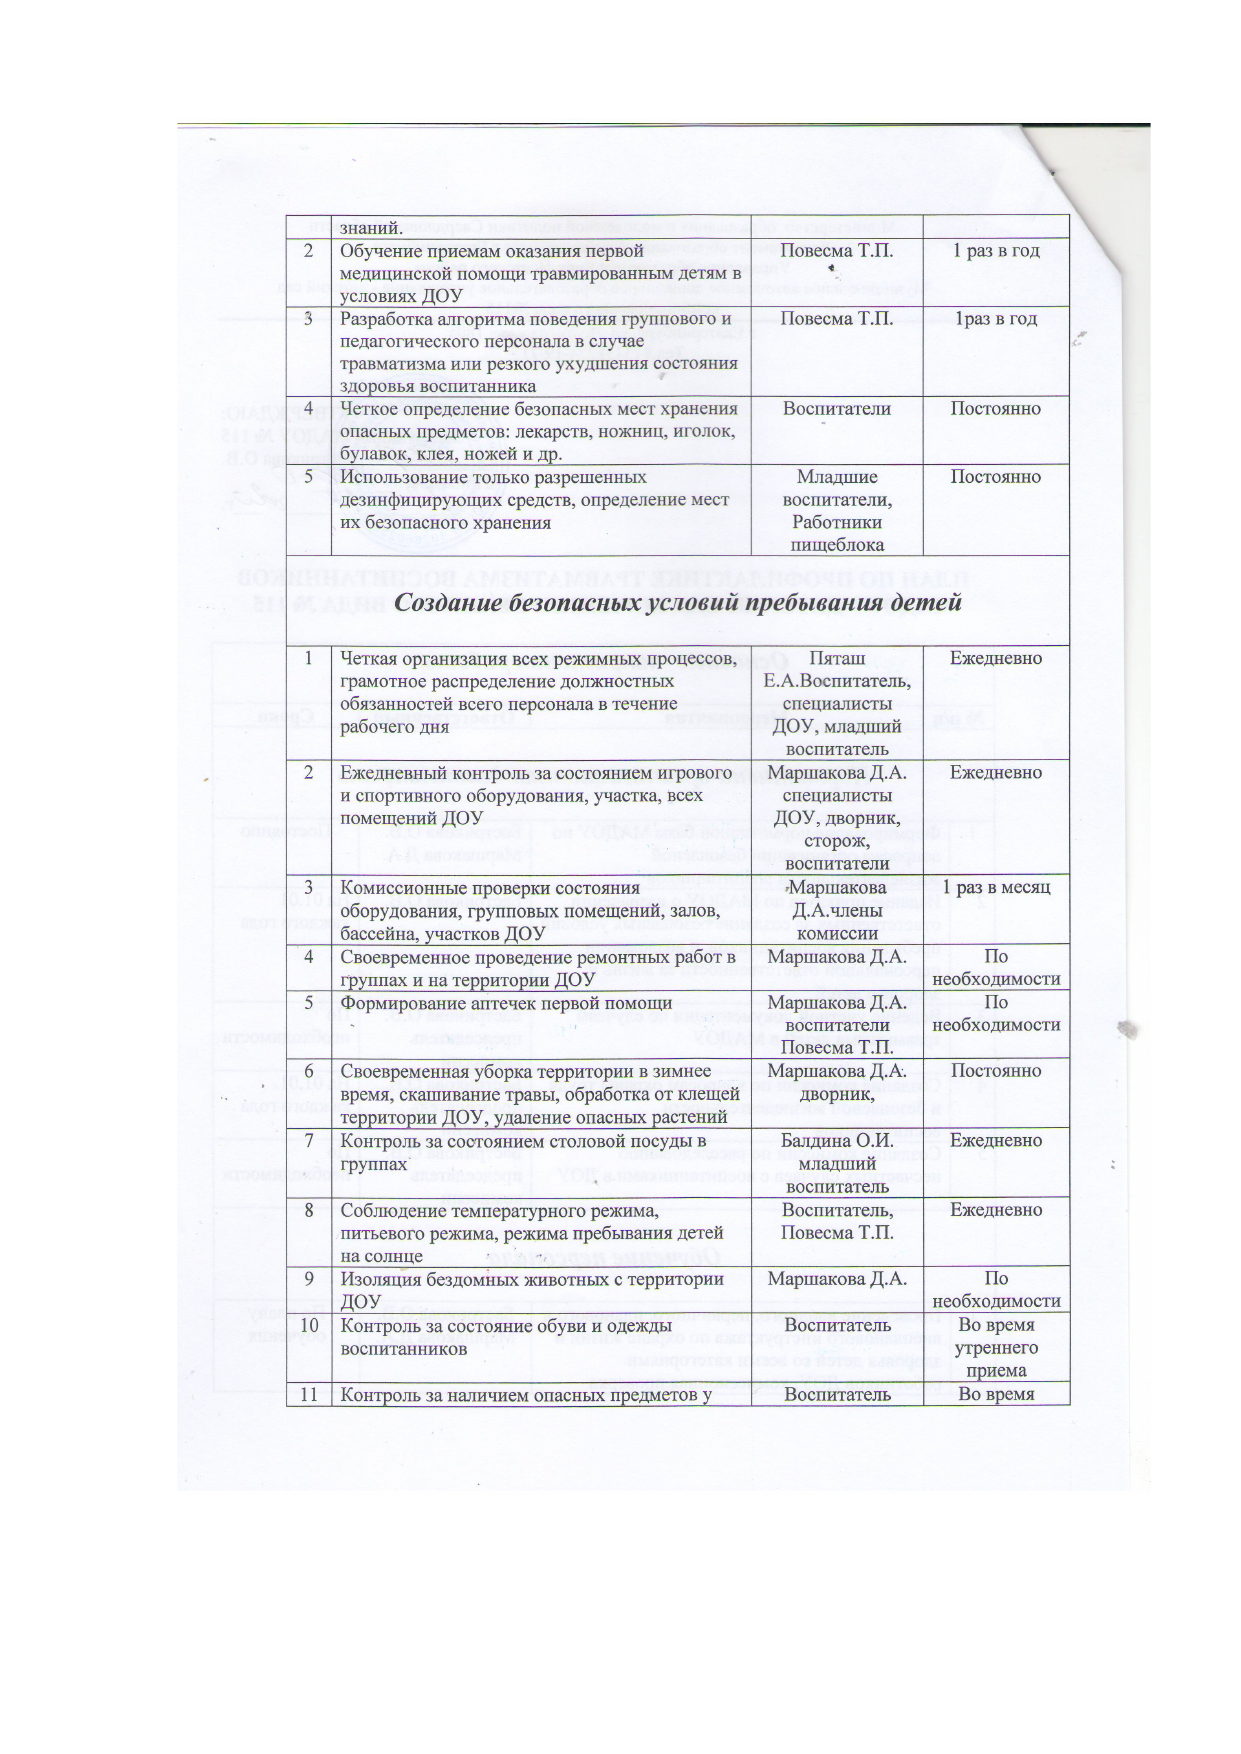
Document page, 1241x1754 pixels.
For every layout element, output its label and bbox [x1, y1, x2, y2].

picture [177, 118, 1151, 1495]
